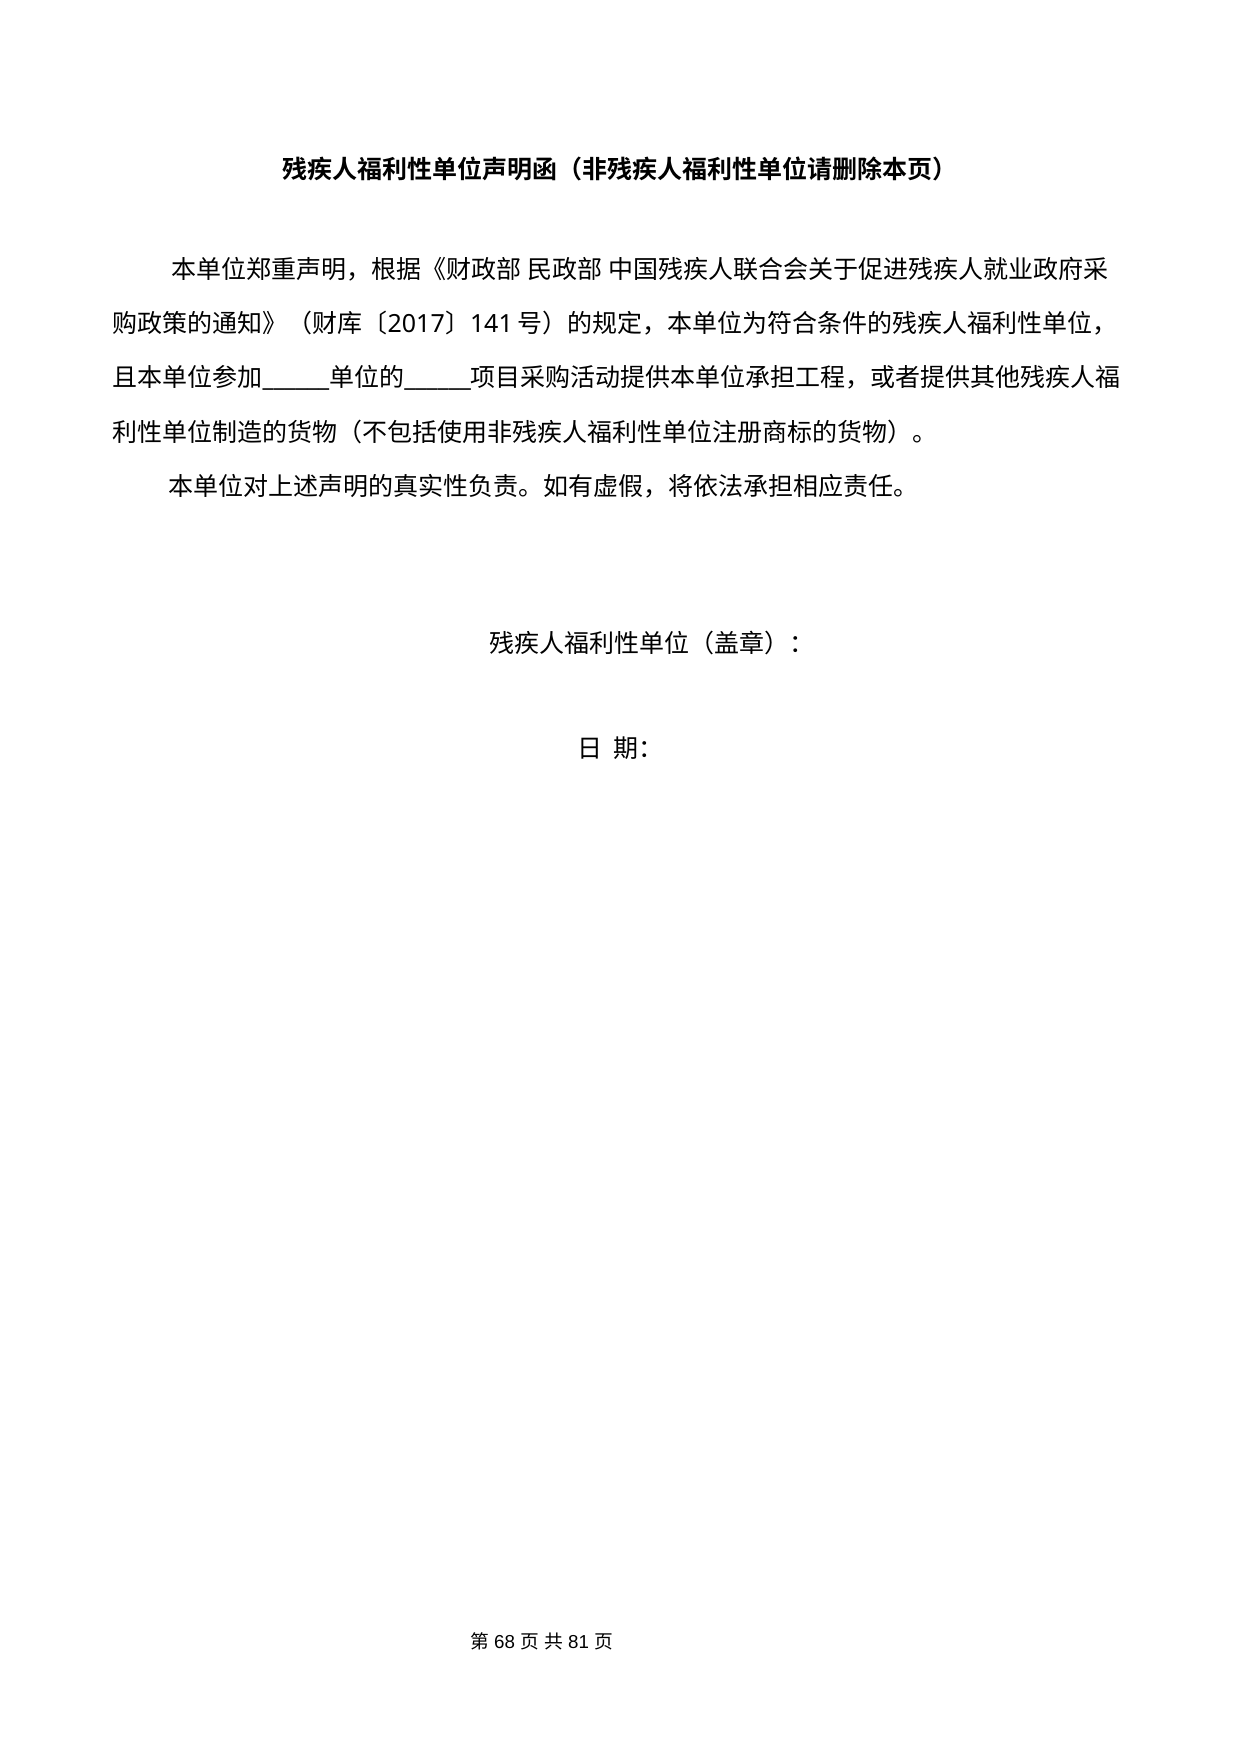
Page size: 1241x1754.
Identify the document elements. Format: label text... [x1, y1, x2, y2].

text 残疾人福利性单位（盖章）： [169, 623, 1128, 659]
text 本单位郑重声明，根据《财政部 民政部 中国残疾人联合会关于促进残疾人就业政府采购政策的通知》（财库〔2017〕141号）的规定，本单位为符合条件的残疾人福利性单位，且本单位参加______单位的______项目采购活动提供本单位承担工程，或者提供其他残疾人福利性单位制造的货物（不包括使用非残疾人福利性单位注册商标的货物）。 [112, 249, 1128, 448]
text 日 期： [112, 728, 1128, 765]
text 残疾人福利性单位声明函（非残疾人福利性单位请删除本页） [112, 150, 1128, 186]
text 本单位对上述声明的真实性负责。如有虚假，将依法承担相应责任。 [169, 467, 1128, 503]
